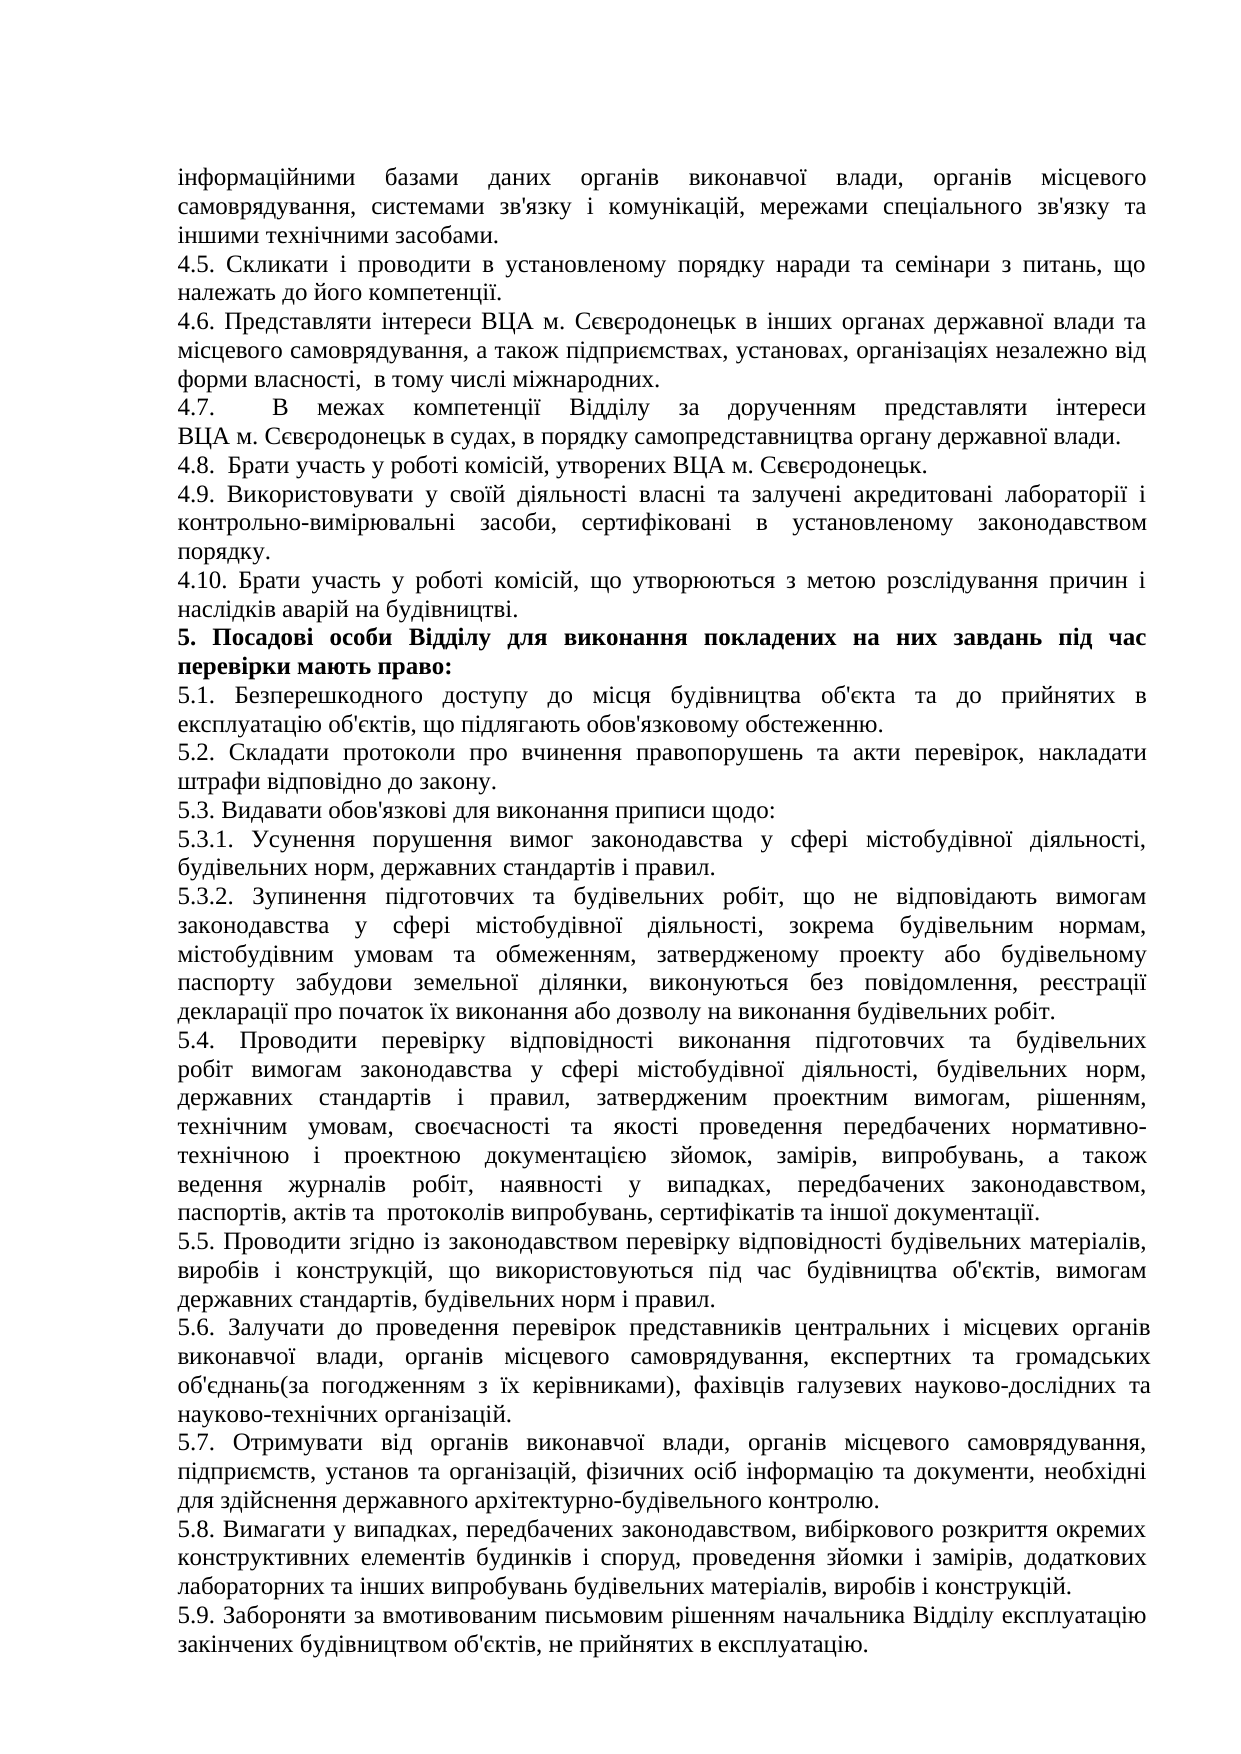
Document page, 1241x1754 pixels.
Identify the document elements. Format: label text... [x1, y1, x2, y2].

text 5.6. Залучати до проведення перевірок представників центральних і місцевих органів виконавчої влади, органів місцевого самоврядування, експертних та громадських об'єднань(за погодженням з їх керівниками), фахівців галузевих науково-дослідних та науково-технічних організацій. [177, 1312, 1152, 1427]
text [177, 162, 1147, 249]
text 4.7. В межах компетенції Відділу за дорученням представляти інтереси ВЦА м. Сєвєродонецьк в судах, в порядку самопредставництва органу державної влади. [177, 392, 1147, 450]
text 5.3.2. Зупинення підготовчих та будівельних робіт, що не відповідають вимогам законодавства у сфері містобудівної діяльності, зокрема будівельним нормам, містобудівним умовам та обмеженням, затвердженому проекту або будівельному паспорту забудови земельної ділянки, виконуються без повідомлення, реєстрації декларації про початок їх виконання або дозволу на виконання будівельних робіт. [177, 881, 1147, 1025]
text 4.9. Використовувати у своїй діяльності власні та залучені акредитовані лабораторії і контрольно-вимірювальні засоби, сертифіковані в установленому законодавством порядку. [177, 479, 1147, 565]
text 5.2. Складати протоколи про вчинення правопорушень та акти перевірок, накладати штрафи відповідно до закону. [177, 737, 1147, 795]
text 5.1. Безперешкодного доступу до місця будівництва об'єкта та до прийнятих в експлуатацію об'єктів, що підлягають обов'язковому обстеженню. [177, 680, 1147, 737]
text 5.5. Проводити згідно із законодавством перевірку відповідності будівельних матеріалів, виробів і конструкцій, що використовуються під час будівництва об'єктів, вимогам державних стандартів, будівельних норм і правил. [177, 1226, 1147, 1312]
text 5. Посадові особи Відділу для виконання покладених на них завдань під час перевірки мають право: [177, 622, 1147, 680]
text 5.4. Проводити перевірку відповідності виконання підготовчих та будівельних робіт вимогам законодавства у сфері містобудівної діяльності, будівельних норм, державних стандартів і правил, затвердженим проектним вимогам, рішенням, технічним умовам, своєчасності та якості проведення передбачених нормативно-технічною і проектною документацією зйомок, замірів, випробувань, а також ведення журналів робіт, наявності у випадках, передбачених законодавством, паспортів, актів та протоколів випробувань, сертифікатів та іншої документації. [177, 1025, 1147, 1226]
text 5.8. Вимагати у випадках, передбачених законодавством, вибіркового розкриття окремих конструктивних елементів будинків і споруд, проведення зйомки і замірів, додаткових лабораторних та інших випробувань будівельних матеріалів, виробів і конструкцій. [177, 1514, 1147, 1600]
text 5.9. Забороняти за вмотивованим письмовим рішенням начальника Відділу експлуатацію закінчених будівництвом об'єктів, не прийнятих в експлуатацію. [177, 1600, 1147, 1657]
text 4.6. Представляти інтереси ВЦА м. Сєвєродонецьк в інших органах державної влади та місцевого самоврядування, а також підприємствах, установах, організаціях незалежно від форми власності, в тому числі міжнародних. [177, 306, 1147, 392]
text 5.3.1. Усунення порушення вимог законодавства у сфері містобудівної діяльності, будівельних норм, державних стандартів і правил. [177, 824, 1147, 881]
text 4.10. Брати участь у роботі комісій, що утворюються з метою розслідування причин і наслідків аварій на будівництві. [177, 565, 1147, 622]
text 4.8. Брати участь у роботі комісій, утворених ВЦА м. Сєвєродонецьк. [177, 450, 1147, 479]
text 5.7. Отримувати від органів виконавчої влади, органів місцевого самоврядування, підприємств, установ та організацій, фізичних осіб інформацію та документи, необхідні для здійснення державного архітектурно-будівельного контролю. [177, 1427, 1147, 1514]
text 4.5. Скликати і проводити в установленому порядку наради та семінари з питань, що належать до його компетенції. [177, 249, 1147, 306]
text 5.3. Видавати обов'язкові для виконання приписи щодо: [177, 795, 1152, 824]
